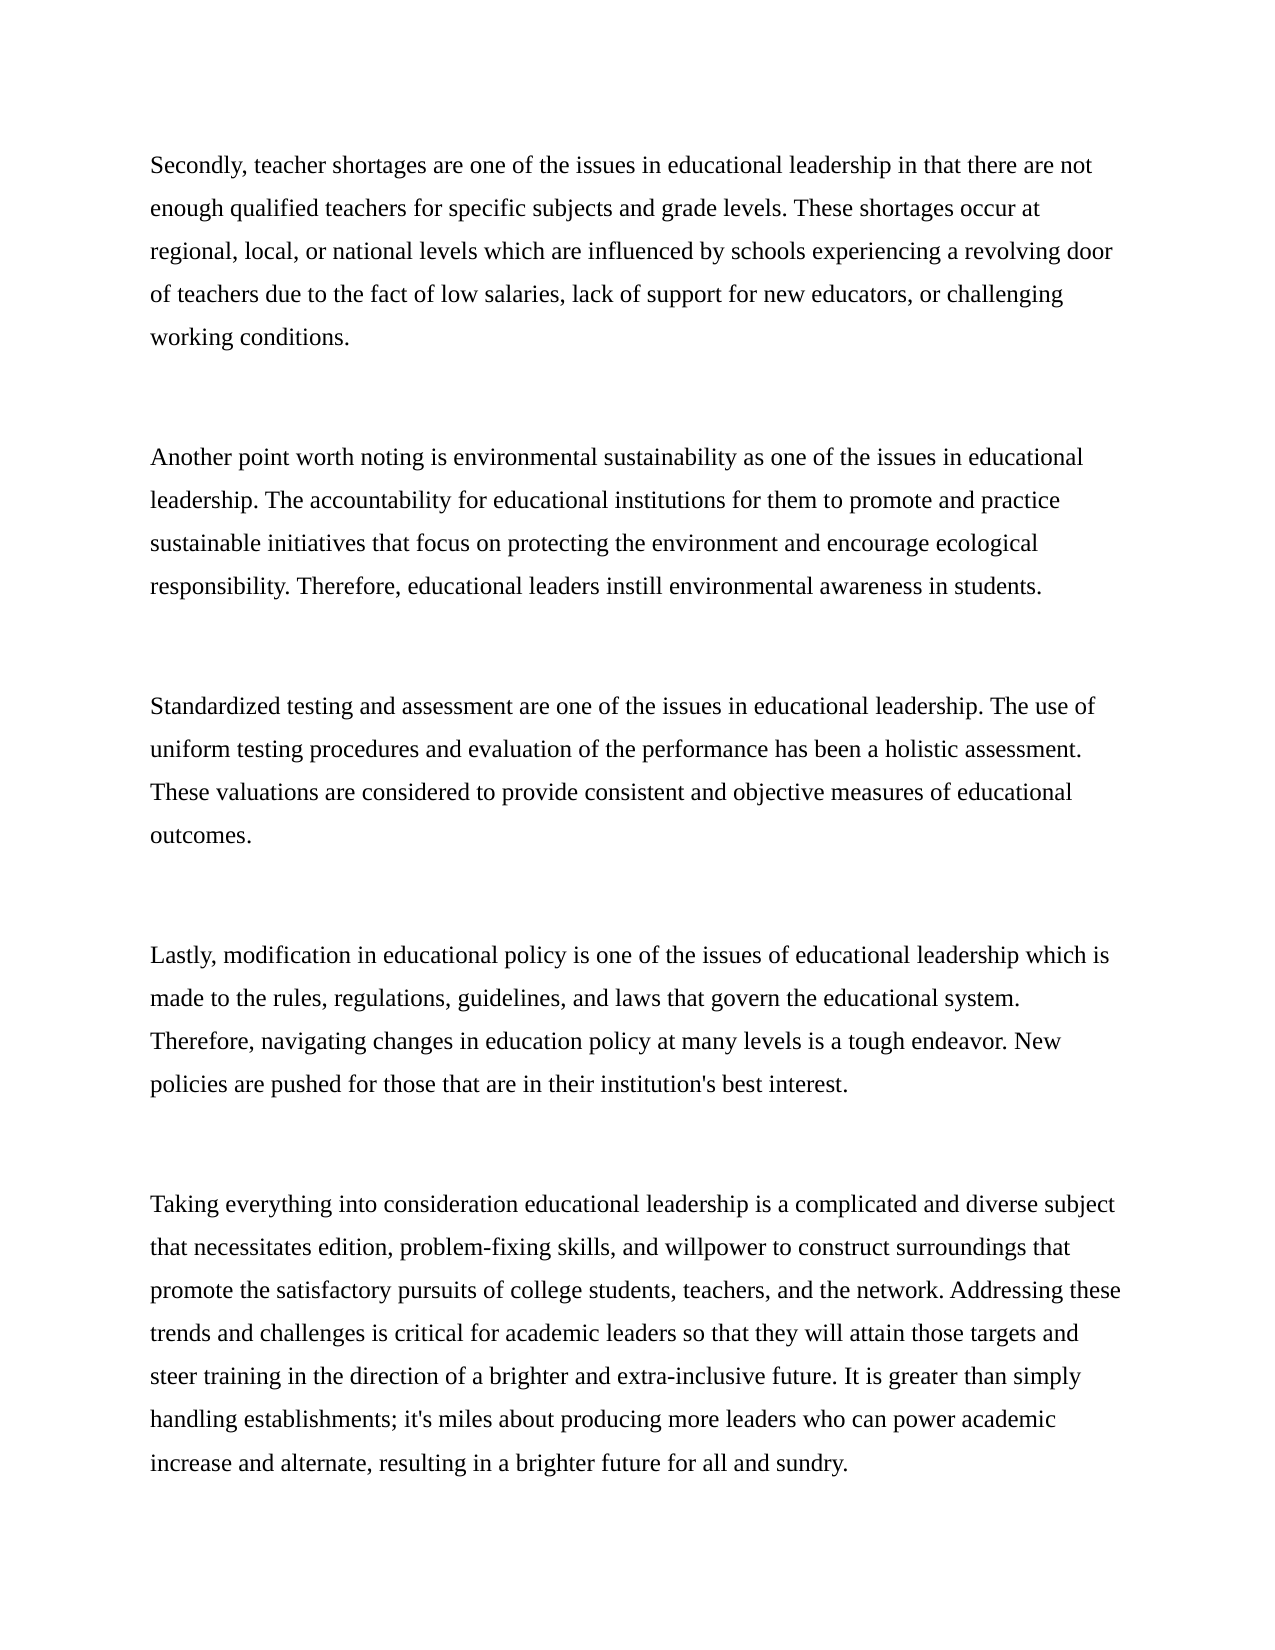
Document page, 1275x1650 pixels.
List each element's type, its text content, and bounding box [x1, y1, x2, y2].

text Standardized testing and assessment are one of the issues in educational leadership. The use of uniform testing procedures and evaluation of the performance has been a holistic assessment. These valuations are considered to provide consistent and objective measures of educational outcomes. [150, 691, 1125, 849]
text Secondly, teacher shortages are one of the issues in educational leadership in that there are not enough qualified teachers for specific subjects and grade levels. These shortages occur at regional, local, or national levels which are influenced by schools experiencing a revolving door of teachers due to the fact of low salaries, lack of support for new educators, or challenging working conditions. [150, 150, 1125, 351]
text Another point worth noting is environmental sustainability as one of the issues in educational leadership. The accountability for educational institutions for them to promote and practice sustainable initiatives that focus on protecting the environment and encourage ecological responsibility. Therefore, educational leaders instill environmental awareness in students. [150, 442, 1125, 600]
text Taking everything into consideration educational leadership is a complicated and diverse subject that necessitates edition, problem-fixing skills, and willpower to construct surroundings that promote the satisfactory pursuits of college students, teachers, and the network. Addressing these trends and challenges is critical for academic leaders so that they will attain those targets and steer training in the direction of a brighter and extra-inclusive future. It is greater than simply handling establishments; it's miles about producing more leaders who can power academic increase and alternate, resulting in a brighter future for all and sundry. [150, 1189, 1125, 1476]
text Lastly, modification in educational policy is one of the issues of educational leadership which is made to the rules, regulations, guidelines, and laws that govern the educational system. Therefore, navigating changes in education policy at many levels is a tough endeavor. New policies are pushed for those that are in their institution's best interest. [150, 940, 1125, 1098]
